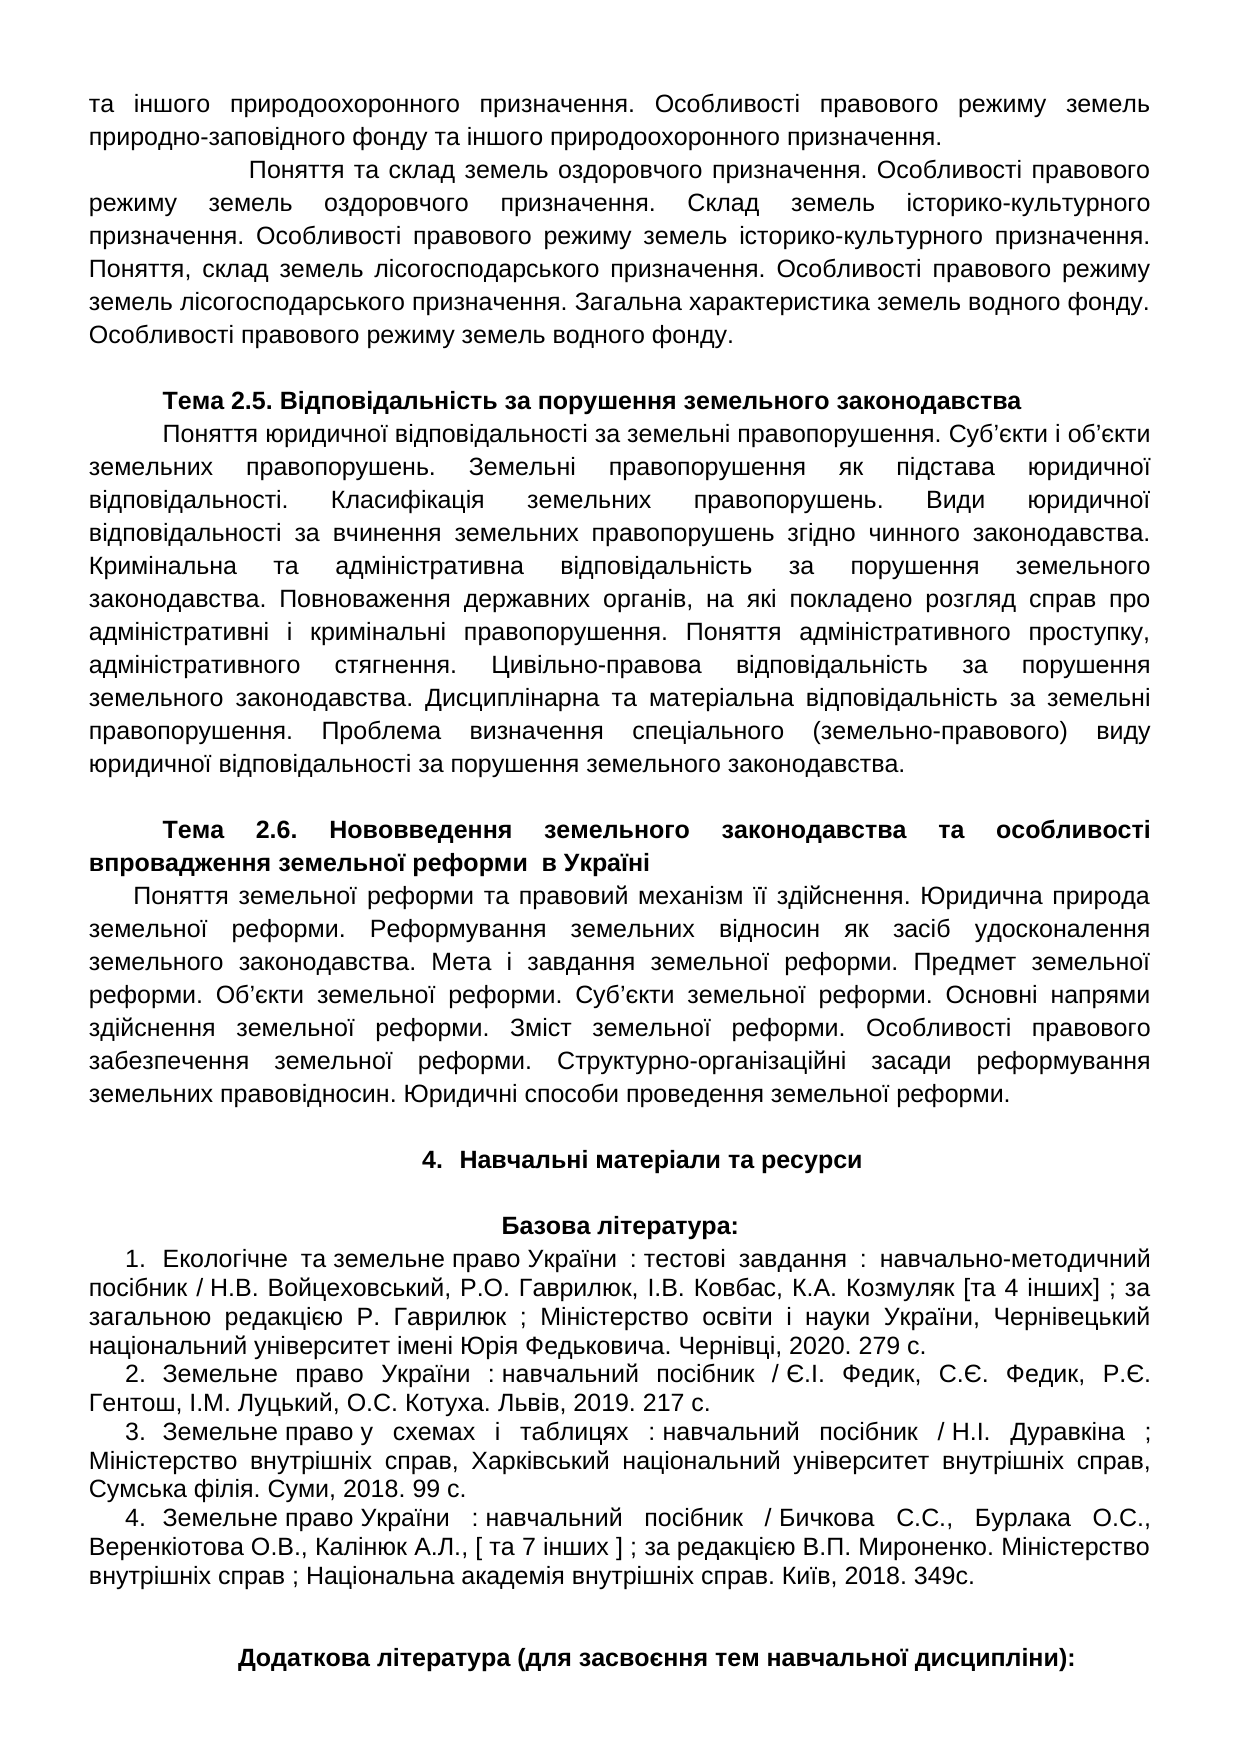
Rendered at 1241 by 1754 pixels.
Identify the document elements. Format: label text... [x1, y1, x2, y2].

list Земельне право України : навчальний посібник / Бичкова С.С., Бурлака О.С., Веренкіотова О.В., Калінюк А.Л., [ та 7 інших ] ; за редакцією В.П. Мироненко. Міністерство внутрішніх справ ; Національна академія внутрішніх справ. Київ, 2018. 349с. [89, 1503, 1152, 1589]
list Земельне право України : навчальний посібник / Є.І. Федик, С.Є. Федик, Р.Є. Гентош, І.М. Луцький, О.С. Котуха. Львів, 2019. 217 с. [89, 1359, 1152, 1417]
text Додаткова література (для засвоєння тем навчальної дисципліни): [89, 1643, 1152, 1672]
text Поняття юридичної відповідальності за земельні правопорушення. Суб’єкти і об’єкти земельних правопорушень. Земельні правопорушення як підстава юридичної відповідальності. Класифікація земельних правопорушень. Види юридичної відповідальності за вчинення земельних правопорушень згідно чинного законодавства. Кримінальна та адміністративна відповідальність за порушення земельного законодавства. Повноваження державних органів, на які покладено розгляд справ про адміністративні і кримінальні правопорушення. Поняття адміністративного проступку, адміністративного стягнення. Цивільно-правова відповідальність за порушення земельного законодавства. Дисциплінарна та матеріальна відповідальність за земельні правопорушення. Проблема визначення спеціального (земельно-правового) виду юридичної відповідальності за порушення земельного законодавства. [89, 419, 1152, 778]
text Тема 2.5. Відповідальність за порушення земельного законодавства [89, 386, 1152, 414]
list Земельне право у схемах і таблицях : навчальний посібник / Н.І. Дуравкіна ; Міністерство внутрішніх справ, Харківський національний університет внутрішніх справ, Сумська філія. Суми, 2018. 99 с. [89, 1417, 1152, 1503]
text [89, 89, 1152, 150]
subtitle Навчальні матеріали та ресурси [133, 1145, 1152, 1174]
text Поняття та склад земель оздоровчого призначення. Особливості правового режиму земель оздоровчого призначення. Склад земель історико-культурного призначення. Особливості правового режиму земель історико-культурного призначення. Поняття, склад земель лісогосподарського призначення. Особливості правового режиму земель лісогосподарського призначення. Загальна характеристика земель водного фонду. Особливості правового режиму земель водного фонду. [89, 155, 1152, 348]
list Екологічне та земельне право України : тестові завдання : навчально-методичний посібник / Н.В. Войцеховський, Р.О. Гаврилюк, І.В. Ковбас, К.А. Козмуляк [та 4 інших] ; за загальною редакцією Р. Гаврилюк ; Міністерство освіти і науки України, Чернівецький національний університет імені Юрія Федьковича. Чернівці, 2020. 279 с. [89, 1244, 1152, 1359]
text Базова література: [89, 1211, 1152, 1240]
text Поняття земельної реформи та правовий механізм її здійснення. Юридична природа земельної реформи. Реформування земельних відносин як засіб удосконалення земельного законодавства. Мета і завдання земельної реформи. Предмет земельної реформи. Об’єкти земельної реформи. Суб’єкти земельної реформи. Основні напрями здійснення земельної реформи. Зміст земельної реформи. Особливості правового забезпечення земельної реформи. Структурно-організаційні засади реформування земельних правовідносин. Юридичні способи проведення земельної реформи. [89, 881, 1152, 1108]
text Тема 2.6. Нововведення земельного законодавства та особливості впровадження земельної реформи в Україні [89, 815, 1152, 877]
